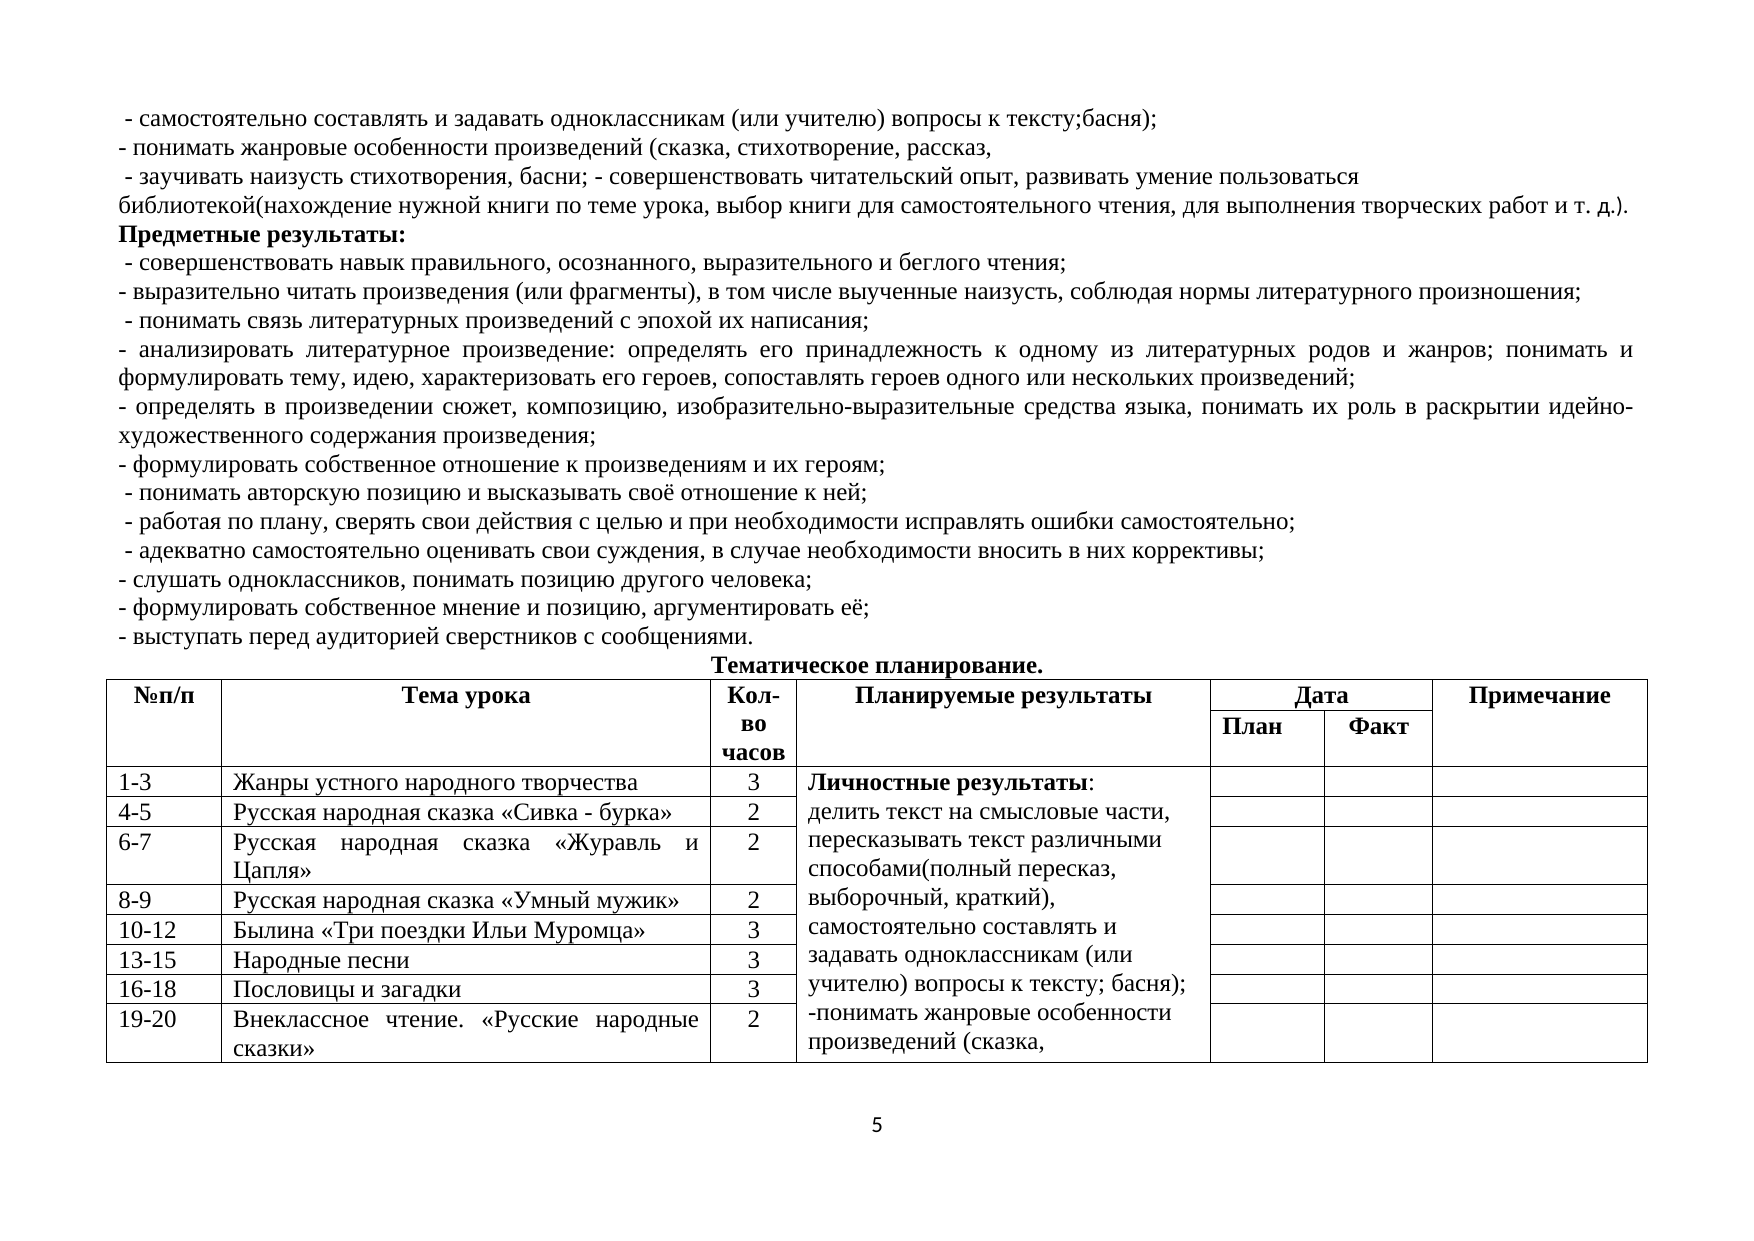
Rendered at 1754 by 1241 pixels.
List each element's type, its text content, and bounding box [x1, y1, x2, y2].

table_cell 3 [711, 975, 796, 1003]
table_cell Русская народная сказка «Умный мужик» [222, 885, 710, 914]
text - совершенствовать навык правильного, осознанного, выразительного и беглого чтения; [118, 247, 1636, 276]
table_cell 6-7 [107, 827, 221, 884]
text - слушать одноклассников, понимать позицию другого человека; [118, 564, 1636, 592]
text - анализировать литературное произведение: определять его принадлежность к одному из литературных родов и жанров; понимать и формулировать тему, идею, характеризовать его героев, сопоставлять героев одного или нескольких произведений; [118, 334, 1636, 391]
table_cell [1211, 945, 1324, 973]
text Предметные результаты: [118, 219, 1636, 247]
table_cell [1325, 915, 1432, 944]
table_cell 2 [711, 1004, 796, 1062]
table_cell 3 [711, 945, 796, 973]
table_cell [1211, 767, 1324, 796]
text - адекватно самостоятельно оценивать свои суждения, в случае необходимости вносить в них коррективы; [118, 535, 1636, 564]
text - самостоятельно составлять и задавать одноклассникам (или учителю) вопросы к тексту;басня); [118, 103, 1636, 132]
table_cell 19-20 [107, 1004, 221, 1062]
table_cell 1-3 [107, 767, 221, 796]
table_cell 4-5 [107, 797, 221, 826]
table_cell 3 [711, 915, 796, 944]
table_cell 13-15 [107, 945, 221, 973]
table_cell [1433, 975, 1647, 1003]
table_cell Жанры устного народного творчества [222, 767, 710, 796]
text - работая по плану, сверять свои действия с целью и при необходимости исправлять ошибки самостоятельно; [118, 506, 1636, 535]
table_cell [1433, 1004, 1647, 1062]
table_header Тема урока [222, 680, 710, 766]
text - определять в произведении сюжет, композицию, изобразительно-выразительные средства языка, понимать их роль в раскрытии идейно- художественного содержания произведения; [118, 391, 1636, 449]
table_cell 2 [711, 885, 796, 914]
table_cell Былина «Три поездки Ильи Муромца» [222, 915, 710, 944]
table_cell Народные песни [222, 945, 710, 973]
table_cell Факт [1325, 711, 1432, 766]
table_cell [1433, 915, 1647, 944]
text - выразительно читать произведения (или фрагменты), в том числе выученные наизусть, соблюдая нормы литературного произношения; [118, 276, 1636, 305]
text - формулировать собственное отношение к произведениям и их героям; [118, 449, 1636, 477]
table_cell [1325, 797, 1432, 826]
table_cell [1433, 767, 1647, 796]
table_cell [1325, 827, 1432, 884]
table_cell План [1211, 711, 1324, 766]
table_cell 2 [711, 827, 796, 884]
table_cell [1433, 945, 1647, 973]
table_cell [1211, 915, 1324, 944]
table_header Примечание [1433, 680, 1647, 766]
table_cell [1325, 975, 1432, 1003]
table_header Дата [1211, 680, 1432, 710]
table_cell [1211, 885, 1324, 914]
text - понимать авторскую позицию и высказывать своё отношение к ней; [118, 477, 1636, 506]
table_cell 10-12 [107, 915, 221, 944]
table_cell [1325, 945, 1432, 973]
text - понимать связь литературных произведений с эпохой их написания; [118, 305, 1636, 334]
table_header Планируемые результаты [797, 680, 1210, 766]
table_cell [1325, 1004, 1432, 1062]
table_cell Русская народная сказка «Сивка - бурка» [222, 797, 710, 826]
table_cell 2 [711, 797, 796, 826]
table_cell Внеклассное чтение. «Русские народные сказки» [222, 1004, 710, 1062]
table_cell [1211, 797, 1324, 826]
table_cell 8-9 [107, 885, 221, 914]
table_cell [1433, 885, 1647, 914]
table_cell Русская народная сказка «Журавль и Цапля» [222, 827, 710, 884]
table_cell [1211, 975, 1324, 1003]
table_cell [1433, 797, 1647, 826]
text - заучивать наизусть стихотворения, басни; - совершенствовать читательский опыт, развивать умение пользоваться библиотекой(нахождение нужной книги по теме урока, выбор книги для самостоятельного чтения, для выполнения творческих работ и т. д.). [118, 161, 1636, 219]
table_header Кол-во часов [711, 680, 796, 766]
table_cell 16-18 [107, 975, 221, 1003]
table_cell [1433, 827, 1647, 884]
table_header №п/п [107, 680, 221, 766]
table_cell [1325, 767, 1432, 796]
text Тематическое планирование. [118, 650, 1636, 679]
text - формулировать собственное мнение и позицию, аргументировать её; [118, 592, 1636, 621]
table_cell [1211, 1004, 1324, 1062]
table_cell [1211, 827, 1324, 884]
table_cell [1325, 885, 1432, 914]
table_cell Пословицы и загадки [222, 975, 710, 1003]
text - выступать перед аудиторией сверстников с сообщениями. [118, 621, 1636, 650]
table_cell Личностные результаты: делить текст на смысловые части, пересказывать текст различными способами(полный пересказ, выборочный, краткий), самостоятельно составлять и задавать одноклассникам (или учителю) вопросы к тексту; басня); -понимать жанровые особенности произведений (сказка, стихотворение, рассказ, заучивать наизусть стихотворения, басни; - совершенствовать читательский опыт, развивать умение пользоваться библиотекой(нахождение нужной книги по теме урока, выбор книги для самостоятельного чтения, для выполнения творческих работ и т. д.). Предметные: анализировать литературное произведение: определять его принадлежность к одному из литературных родов и жанров; понимать и формулировать тему, идею, характеризовать его героев, сопоставлять героев одного или нескольких произведений., выразительно читать произведения (или фрагменты), в том числе выученные наизусть, соблюдая нормы литературного произношения. [797, 767, 1210, 1062]
text - понимать жанровые особенности произведений (сказка, стихотворение, рассказ, [118, 132, 1636, 161]
table_cell 3 [711, 767, 796, 796]
